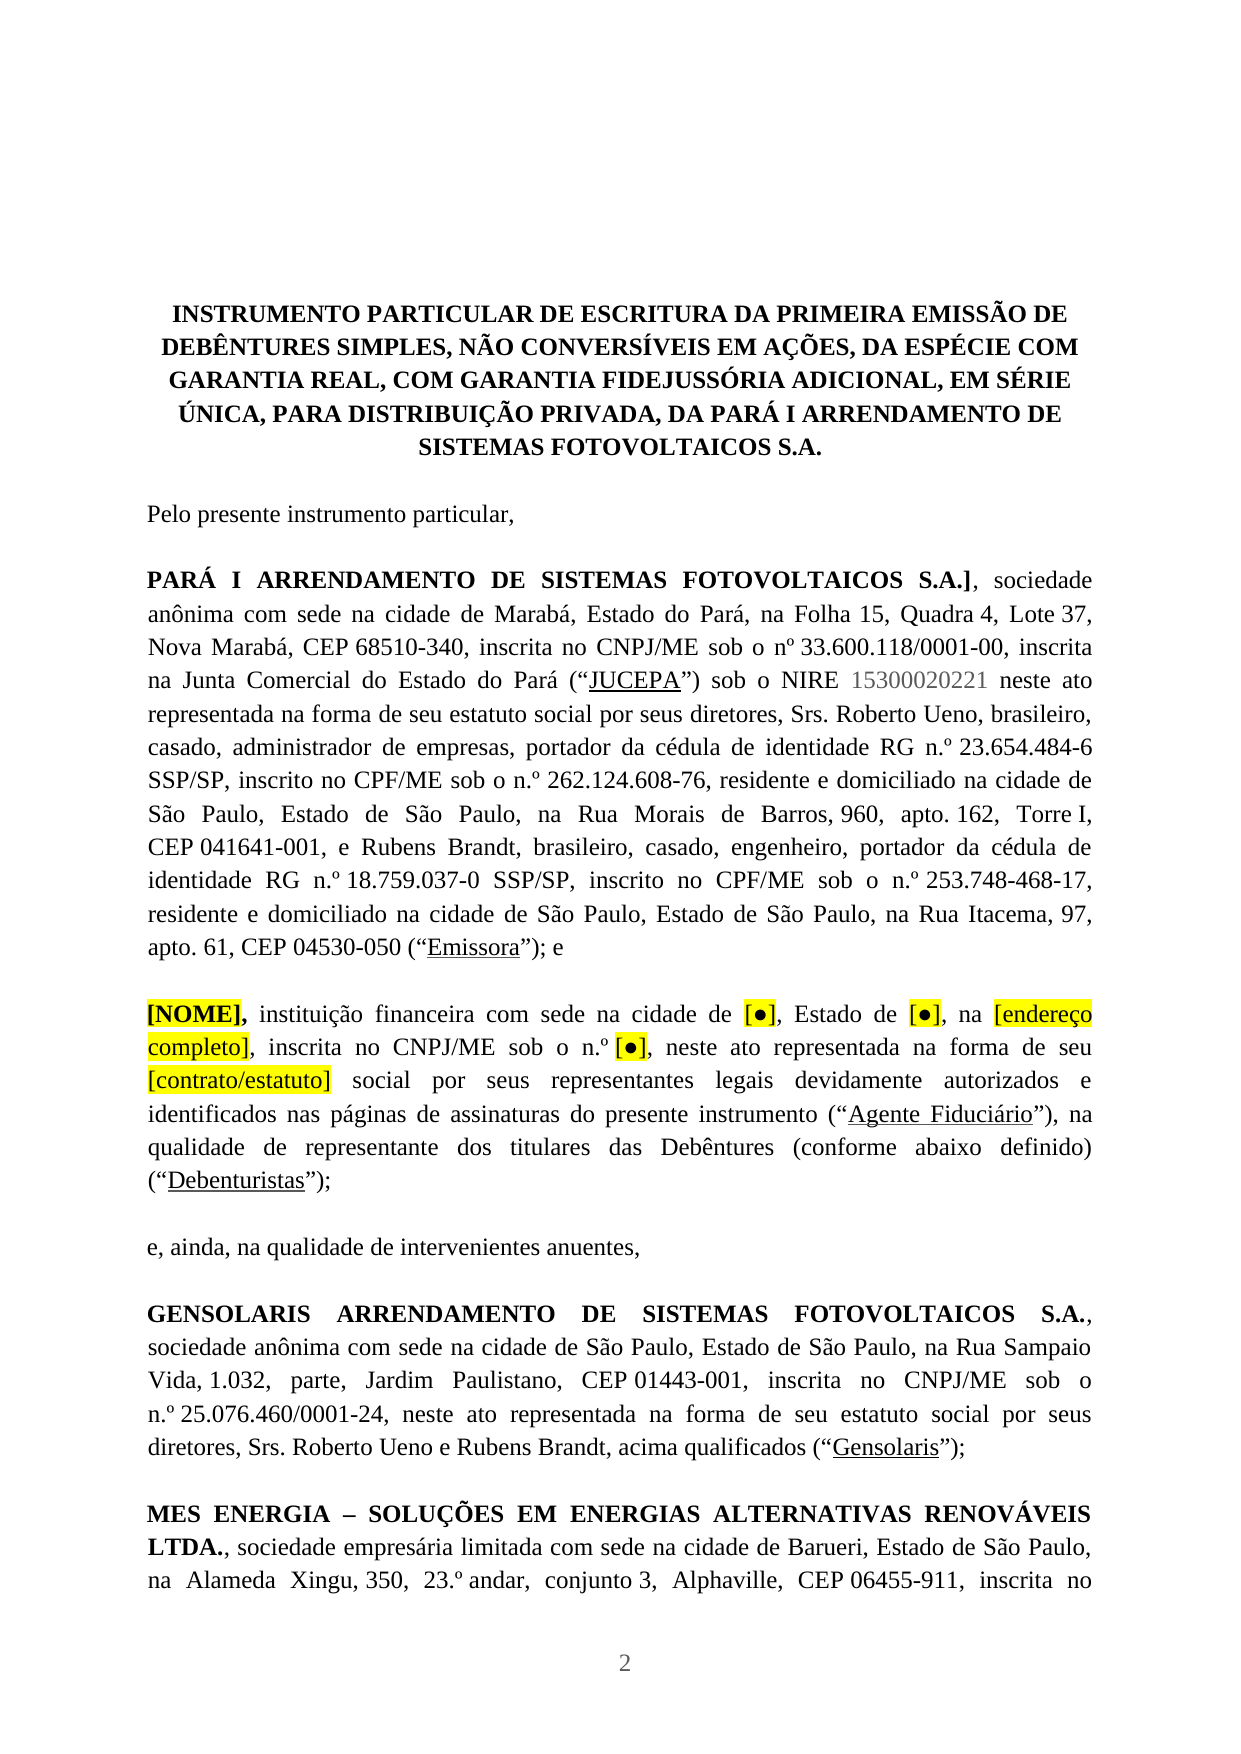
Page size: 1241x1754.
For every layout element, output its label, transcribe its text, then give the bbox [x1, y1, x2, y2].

text [NOME], instituição financeira com sede na cidade de [●], Estado de [●], na [endereço completo], inscrita no CNPJ/ME sob o n.º [●], neste ato representada na forma de seu [contrato/estatuto] social por seus representantes legais devidamente autorizados e identificados nas páginas de assinaturas do presente instrumento (“Agente Fiduciário”), na qualidade de representante dos titulares das Debêntures (conforme abaixo definido) (“Debenturistas”); [147, 995, 1092, 1195]
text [147, 1495, 1092, 1595]
text Pelo presente instrumento particular, [147, 495, 1092, 529]
text PARÁ I ARRENDAMENTO DE SISTEMAS FOTOVOLTAICOS S.A.], sociedade anônima com sede na cidade de Marabá, Estado do Pará, na Folha 15, Quadra 4, Lote 37, Nova Marabá, CEP 68510-340, inscrita no CNPJ/ME sob o nº 33.600.118/0001-00, inscrita na Junta Comercial do Estado do Pará (“JUCEPA”) sob o NIRE 15300020221 neste ato representada na forma de seu estatuto social por seus diretores, Srs. Roberto Ueno, brasileiro, casado, administrador de empresas, portador da cédula de identidade RG n.º 23.654.484-6 SSP/SP, inscrito no CPF/ME sob o n.º 262.124.608-76, residente e domiciliado na cidade de São Paulo, Estado de São Paulo, na Rua Morais de Barros, 960, apto. 162, Torre I, CEP 041641-001, e Rubens Brandt, brasileiro, casado, engenheiro, portador da cédula de identidade RG n.º 18.759.037-0 SSP/SP, inscrito no CPF/ME sob o n.º 253.748-468-17, residente e domiciliado na cidade de São Paulo, Estado de São Paulo, na Rua Itacema, 97, apto. 61, CEP 04530-050 (“Emissora”); e [147, 562, 1092, 962]
text GENSOLARIS ARRENDAMENTO DE SISTEMAS FOTOVOLTAICOS S.A., sociedade anônima com sede na cidade de São Paulo, Estado de São Paulo, na Rua Sampaio Vida, 1.032, parte, Jardim Paulistano, CEP 01443-001, inscrita no CNPJ/ME sob o n.º 25.076.460/0001-24, neste ato representada na forma de seu estatuto social por seus diretores, Srs. Roberto Ueno e Rubens Brandt, acima qualificados (“Gensolaris”); [147, 1295, 1092, 1462]
subtitle INSTRUMENTO PARTICULAR DE ESCRITURA DA PRIMEIRA EMISSÃO DE DEBÊNTURES SIMPLES, NÃO CONVERSÍVEIS EM AÇÕES, DA ESPÉCIE COM GARANTIA REAL, COM GARANTIA FIDEJUSSÓRIA ADICIONAL, EM SÉRIE ÚNICA, PARA DISTRIBUIÇÃO PRIVADA, DA PARÁ I ARRENDAMENTO DE SISTEMAS FOTOVOLTAICOS S.A. [148, 295, 1092, 462]
text e, ainda, na qualidade de intervenientes anuentes, [147, 1229, 1092, 1262]
